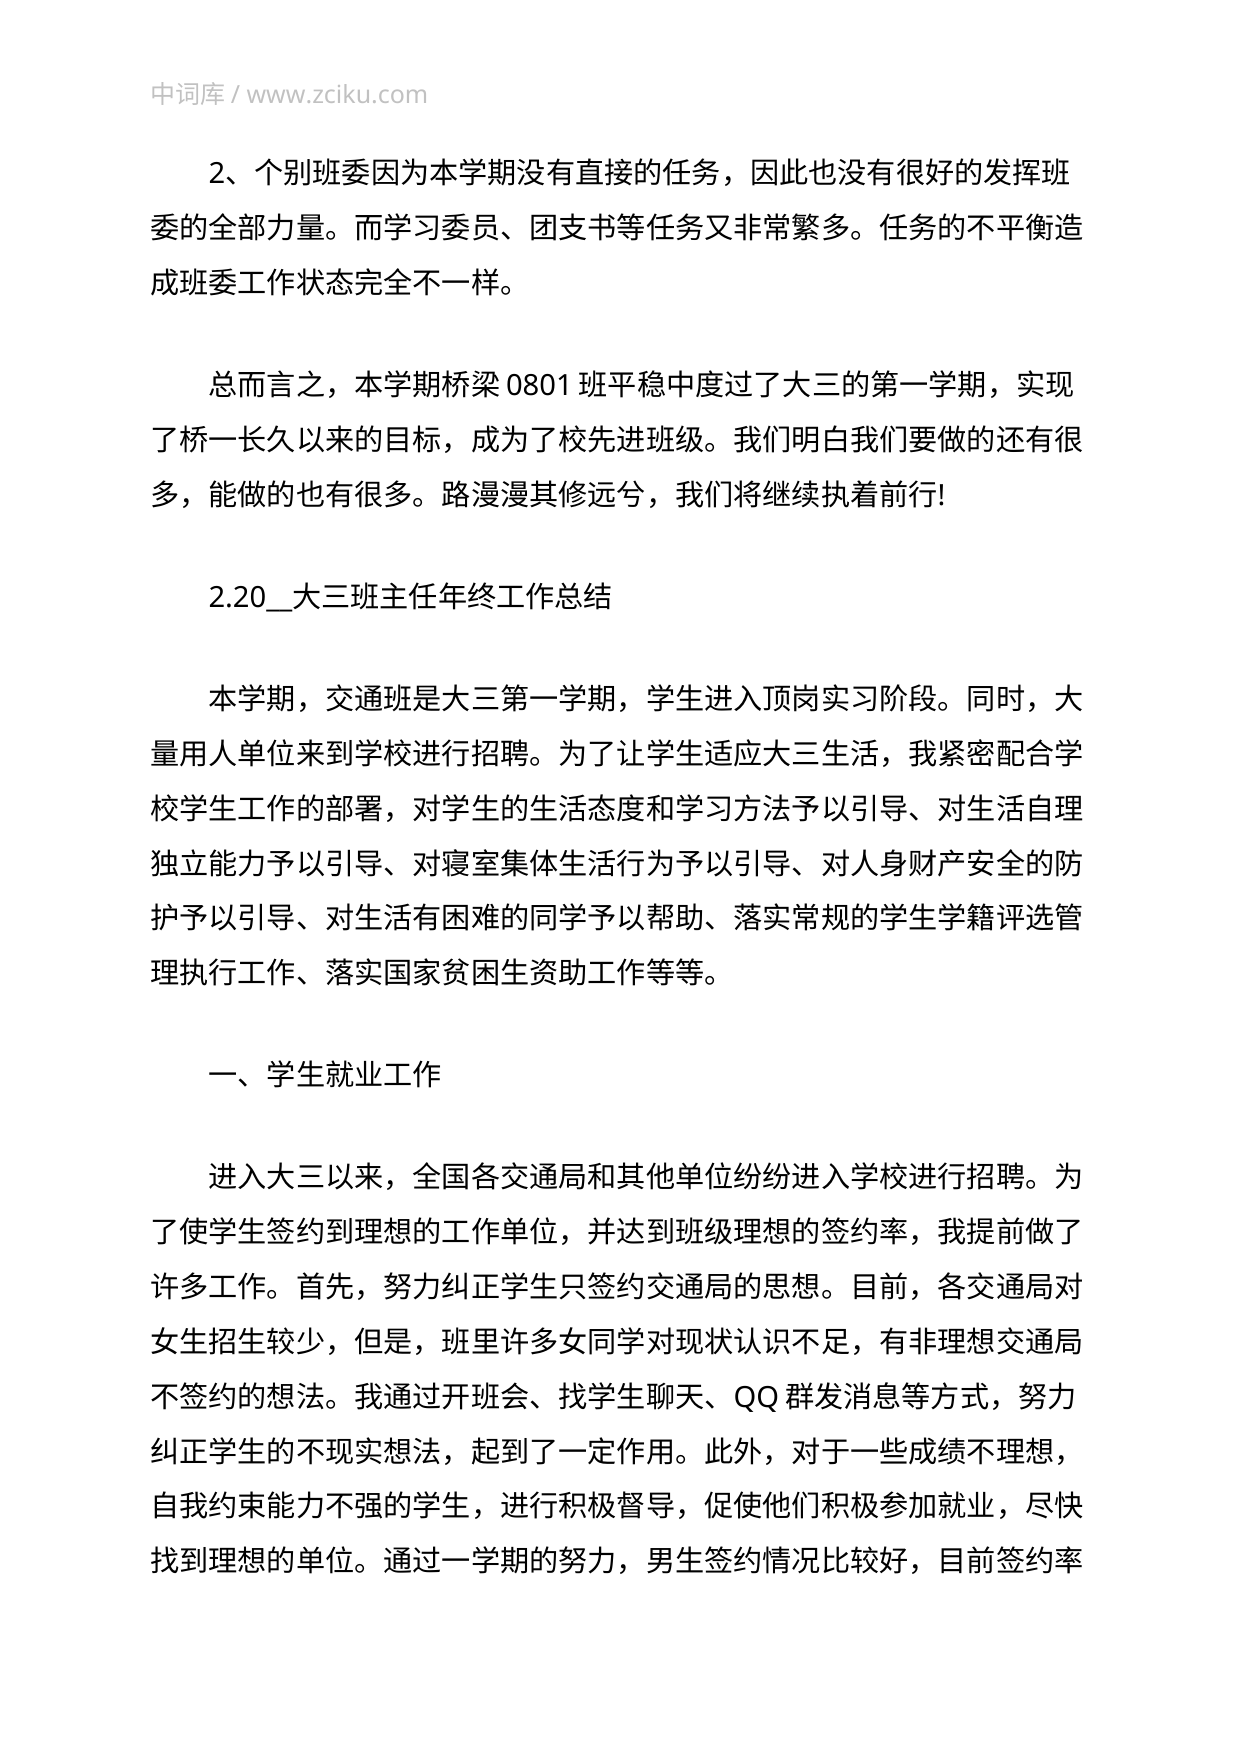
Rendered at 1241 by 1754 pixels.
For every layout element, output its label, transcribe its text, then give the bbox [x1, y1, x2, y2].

text 本学期，交通班是大三第一学期，学生进入顶岗实习阶段。同时，大量用人单位来到学校进行招聘。为了让学生适应大三生活，我紧密配合学校学生工作的部署，对学生的生活态度和学习方法予以引导、对生活自理独立能力予以引导、对寝室集体生活行为予以引导、对人身财产安全的防护予以引导、对生活有困难的同学予以帮助、落实常规的学生学籍评选管理执行工作、落实国家贫困生资助工作等等。 [150, 676, 1090, 992]
text 2.20__大三班主任年终工作总结 [150, 573, 1090, 616]
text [150, 1153, 1090, 1580]
text 总而言之，本学期桥梁0801班平稳中度过了大三的第一学期，实现了桥一长久以来的目标，成为了校先进班级。我们明白我们要做的还有很多，能做的也有很多。路漫漫其修远兮，我们将继续执着前行! [150, 362, 1090, 514]
text 一、学生就业工作 [150, 1052, 1090, 1094]
text 2、个别班委因为本学期没有直接的任务，因此也没有很好的发挥班委的全部力量。而学习委员、团支书等任务又非常繁多。任务的不平衡造成班委工作状态完全不一样。 [150, 150, 1090, 302]
